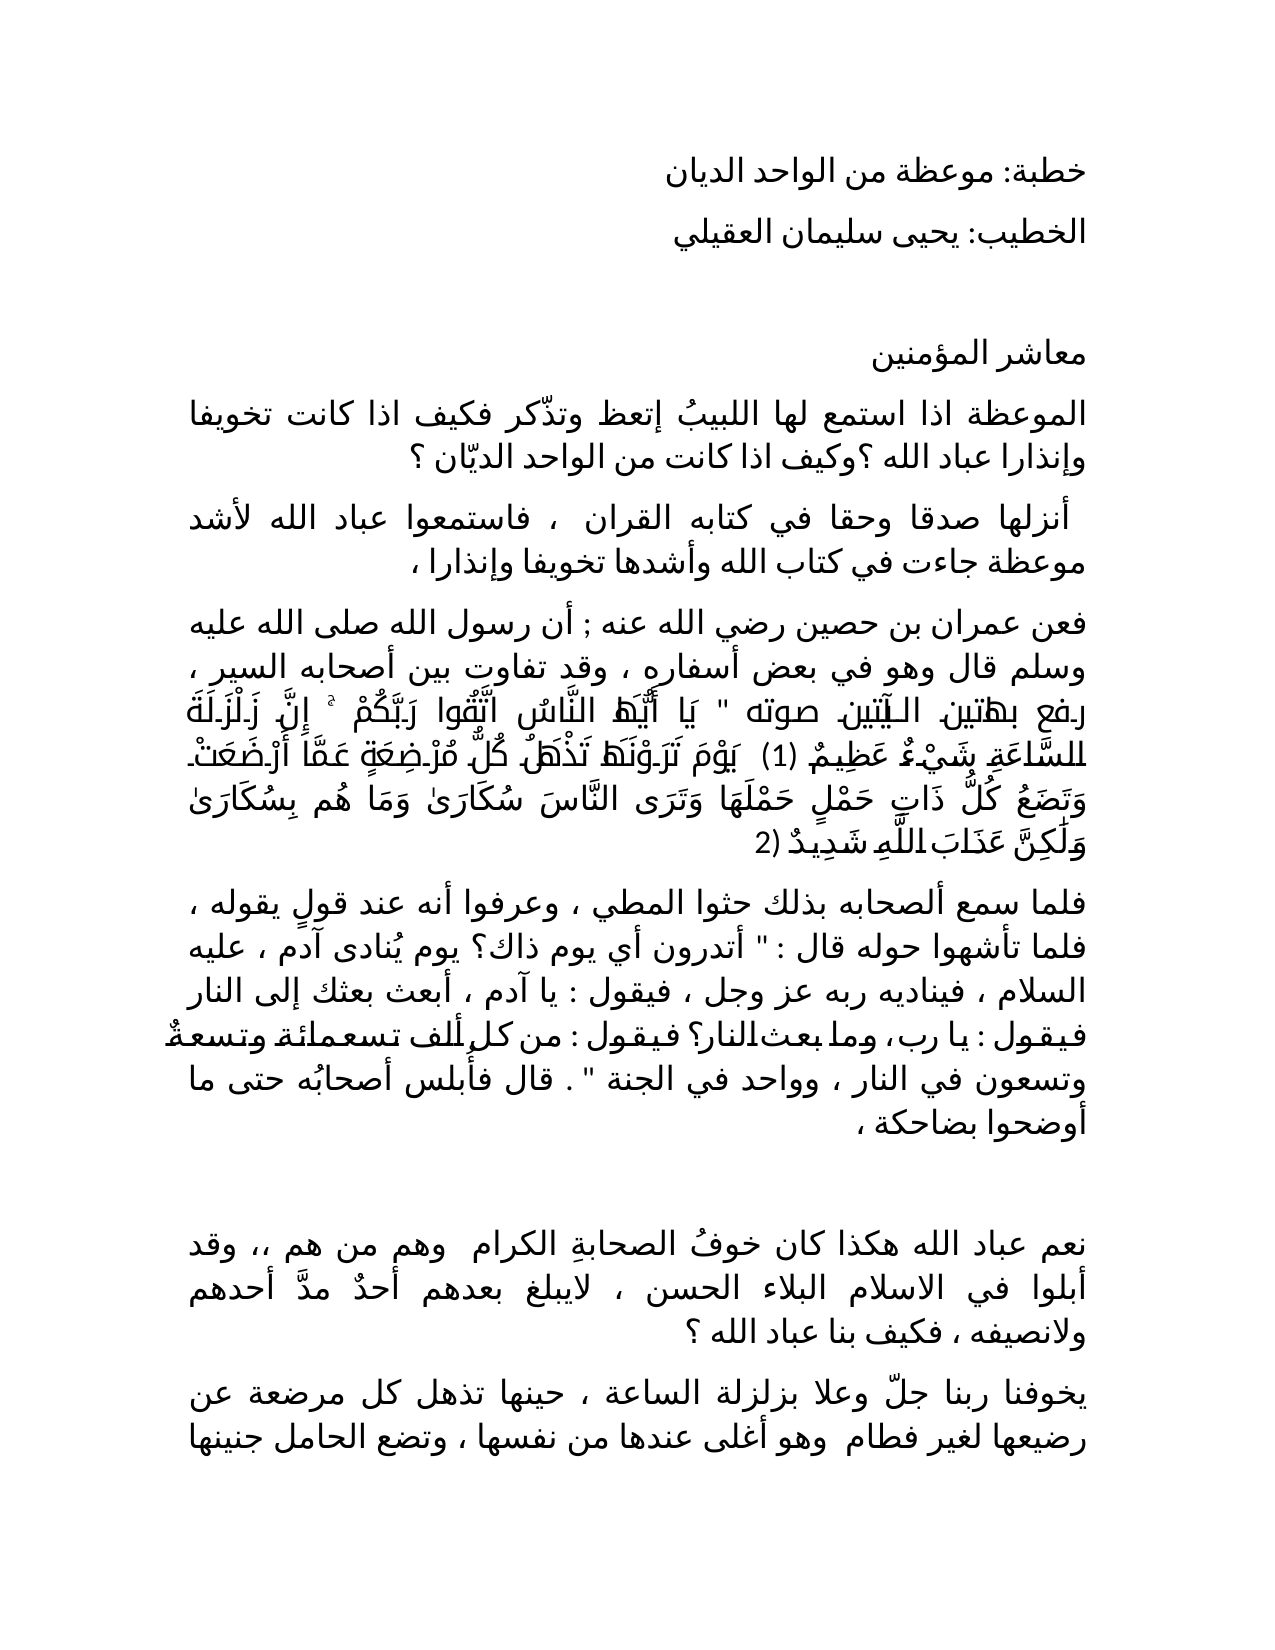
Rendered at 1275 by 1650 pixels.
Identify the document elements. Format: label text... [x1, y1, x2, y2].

text فعن عمران بن حصين رضي الله عنه ; أن رسول الله صلى الله عليه وسلم قال وهو في بعض أسفاره ، وقد تفاوت بين أصحابه السير ، رفع بهاتين الآيتين صوته " يَا أَيُّهَا النَّاسُ اتَّقُوا رَبَّكُمْ ۚ إِنَّ زَلْزَلَةَ السَّاعَةِ شَيْءٌ عَظِيمٌ (1) يَوْمَ تَرَوْنَهَا تَذْهَلُ كُلُّ مُرْضِعَةٍ عَمَّا أَرْضَعَتْ وَتَضَعُ كُلُّ ذَاتِ حَمْلٍ حَمْلَهَا وَتَرَى النَّاسَ سُكَارَىٰ وَمَا هُم بِسُكَارَىٰ وَلَٰكِنَّ عَذَابَ اللَّهِ شَدِيدٌ (2 [187, 602, 1087, 862]
text فلما سمع ألصحابه بذلك حثوا المطي ، وعرفوا أنه عند قولٍ يقوله ، فلما تأشهوا حوله قال : " أتدرون أي يوم ذاك؟ يوم يُنادى آدم ، عليه السلام ، فيناديه ربه عز وجل ، فيقول : يا آدم ، أبعث بعثك إلى النار فيقول : يا رب ، وما بعث النار؟ فيقول : من كل ألف تسعمائة وتسعةٌ وتسعون في النار ، وواحد في الجنة " . قال فأُبلس أصحابُه حتى ما أوضحوا بضاحكة ، [187, 882, 1087, 1143]
text الموعظة اذا استمع لها اللبيبُ إتعظ وتذّكر فكيف اذا كانت تخويفا وإنذارا عباد الله ؟وكيف اذا كانت من الواحد الديّان ؟ [187, 392, 1087, 477]
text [187, 1372, 1087, 1456]
text خطبة: موعظة من الواحد الديان [187, 150, 1087, 191]
text نعم عباد الله هكذا كان خوفُ الصحابةِ الكرام وهم من هم ،، وقد أبلوا في الاسلام البلاء الحسن ، لايبلغ بعدهم أحدٌ مدَّ أحدهم ولانصيفه ، فكيف بنا عباد الله ؟ [187, 1223, 1087, 1352]
text معاشر المؤمنين [187, 332, 1087, 373]
text أنزلها صدقا وحقا في كتابه القران ، فاستمعوا عباد الله لأشد موعظة جاءت في كتاب الله وأشدها تخويفا وإنذارا ، [187, 497, 1087, 582]
text الخطيب: يحيى سليمان العقيلي [187, 211, 1087, 251]
